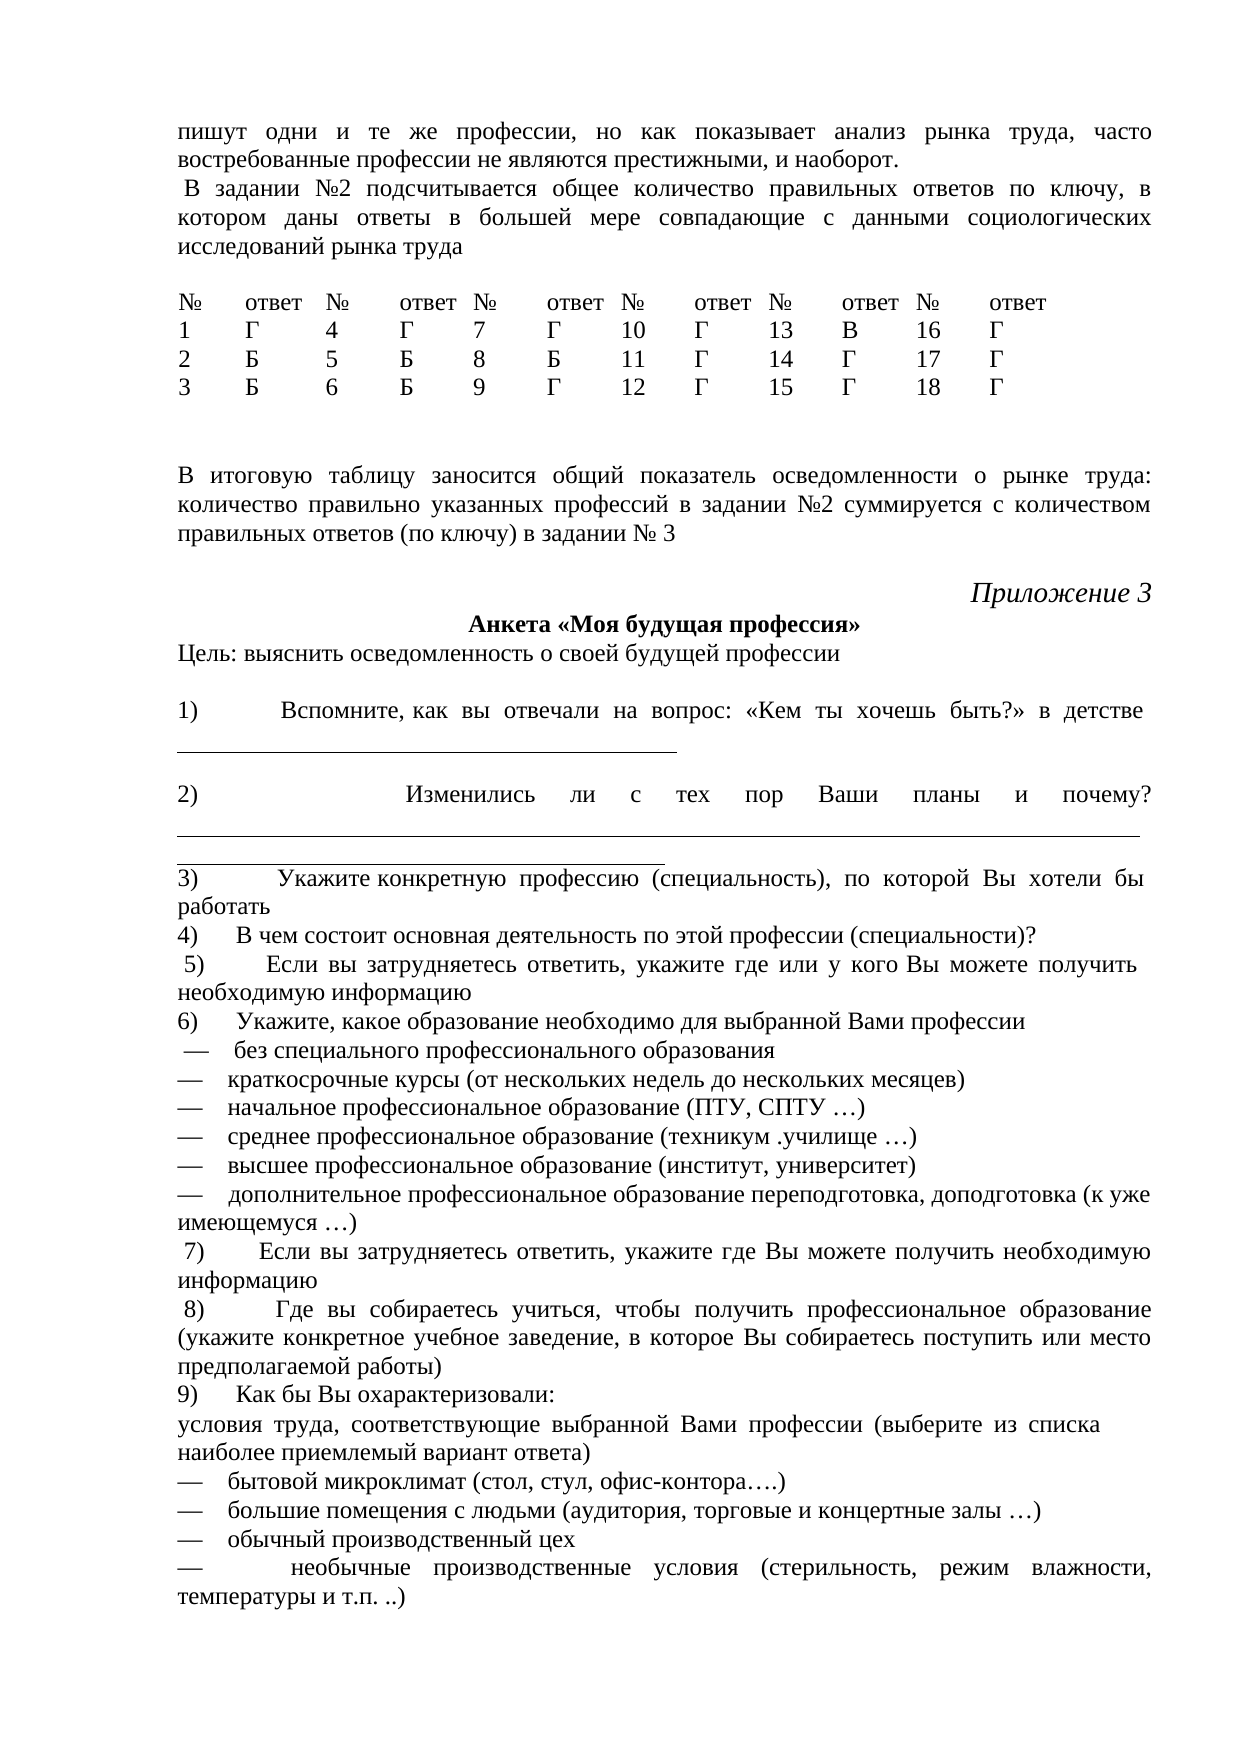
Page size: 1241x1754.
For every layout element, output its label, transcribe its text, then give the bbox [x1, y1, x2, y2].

table_header № [314, 290, 374, 318]
table_cell Г [965, 375, 1052, 403]
list высшее профессиональное образование (институт, университет) [177, 1150, 1176, 1179]
list без специального профессионального образования [183, 1035, 1176, 1064]
table_header ответ [670, 290, 760, 318]
table_cell Г [670, 346, 760, 375]
list Где вы собираетесь учиться, чтобы получить профессиональное образование (укажите конкретное учебное заведение, в которое Вы собираетесь поступить или место предполагаемой работы) [177, 1294, 1152, 1380]
table_cell В [818, 318, 907, 346]
table_cell Г [670, 375, 760, 403]
table_cell 2 [173, 346, 223, 375]
table_cell 6 [314, 375, 374, 403]
list Вспомните, как вы отвечали на вопрос: «Кем ты хочешь быть?» в детстве [177, 695, 1176, 724]
table_header ответ [965, 290, 1052, 318]
text работать [177, 891, 1176, 920]
table_cell Б [224, 375, 314, 403]
list бытовой микроклимат (стол, стул, офис-контора….) [177, 1466, 1176, 1495]
table_cell Г [224, 318, 314, 346]
table_header № [173, 290, 223, 318]
table_cell Г [670, 318, 760, 346]
list Укажите, какое образование необходимо для выбранной Вами профессии [177, 1006, 1176, 1035]
text Приложение 3 [968, 576, 1153, 609]
table_cell 10 [612, 318, 670, 346]
table_cell 4 [314, 318, 374, 346]
list В чем состоит основная деятельность по этой профессии (специальности)? [177, 920, 1176, 949]
list Если вы затрудняетесь ответить, укажите где или у кого Вы можете получить необходимую информацию [177, 949, 1152, 1006]
table_cell 7 [465, 318, 522, 346]
table_cell Б [522, 346, 612, 375]
text пишут одни и те же профессии, но как показывает анализ рынка труда, часто востребованные профессии не являются престижными, и наоборот. [177, 116, 1152, 173]
table_cell 15 [760, 375, 817, 403]
list Изменились ли с тех пор Ваши планы и почему? [177, 779, 1176, 808]
table_cell Г [522, 318, 612, 346]
list необычные производственные условия (стерильность, режим влажности, температуры и т.п. ..) [177, 1552, 1152, 1610]
table_cell 9 [465, 375, 522, 403]
list дополнительное профессиональное образование переподготовка, доподготовка (к уже имеющемуся …) [177, 1179, 1152, 1236]
table_header № [760, 290, 817, 318]
table_cell Б [374, 375, 465, 403]
table_header ответ [374, 290, 465, 318]
text В задании №2 подсчитывается общее количество правильных ответов по ключу, в котором даны ответы в большей мере совпадающие с данными социологических исследований рынка труда [177, 173, 1152, 259]
list большие помещения с людьми (аудитория, торговые и концертные залы …) [177, 1495, 1176, 1524]
table_cell 3 [173, 375, 223, 403]
table_cell 11 [612, 346, 670, 375]
table_header № [908, 290, 965, 318]
text В итоговую таблицу заносится общий показатель осведомленности о рынке труда: количество правильно указанных профессий в задании №2 суммируется с количеством правильных ответов (по ключу) в задании № 3 [177, 461, 1152, 547]
table_header ответ [818, 290, 907, 318]
table_cell 14 [760, 346, 817, 375]
text Цель: выяснить осведомленность о своей будущей профессии [176, 638, 842, 667]
list среднее профессиональное образование (техникум .училище …) [177, 1121, 1176, 1150]
table_cell Г [965, 318, 1052, 346]
table_cell 13 [760, 318, 817, 346]
table_cell Г [965, 346, 1052, 375]
list Как бы Вы охарактеризовали: [177, 1380, 1176, 1409]
table_cell Б [224, 346, 314, 375]
table_cell Г [522, 375, 612, 403]
table_cell 5 [314, 346, 374, 375]
list начальное профессиональное образование (ПТУ, СПТУ …) [177, 1092, 1176, 1121]
table_cell Б [374, 346, 465, 375]
text Анкета «Моя будущая профессия» [176, 609, 1153, 638]
table_cell 1 [173, 318, 223, 346]
table_cell 18 [908, 375, 965, 403]
table_header № [465, 290, 522, 318]
table_header ответ [224, 290, 314, 318]
table_cell Г [818, 375, 907, 403]
table_cell 16 [908, 318, 965, 346]
list Если вы затрудняетесь ответить, укажите где Вы можете получить необходимую информацию [177, 1236, 1152, 1294]
list Укажите конкретную профессию (специальность), по которой Вы хотели бы [177, 857, 1176, 891]
table_cell Г [374, 318, 465, 346]
text условия труда, соответствующие выбранной Вами профессии (выберите из списка наиболее приемлемый вариант ответа) [177, 1409, 1176, 1466]
table_cell 12 [612, 375, 670, 403]
list краткосрочные курсы (от нескольких недель до нескольких месяцев) [177, 1064, 1176, 1092]
table_header ответ [522, 290, 612, 318]
list обычный производственный цех [177, 1524, 1176, 1552]
table_cell 8 [465, 346, 522, 375]
table_header № [612, 290, 670, 318]
table_cell Г [818, 346, 907, 375]
table_cell 17 [908, 346, 965, 375]
